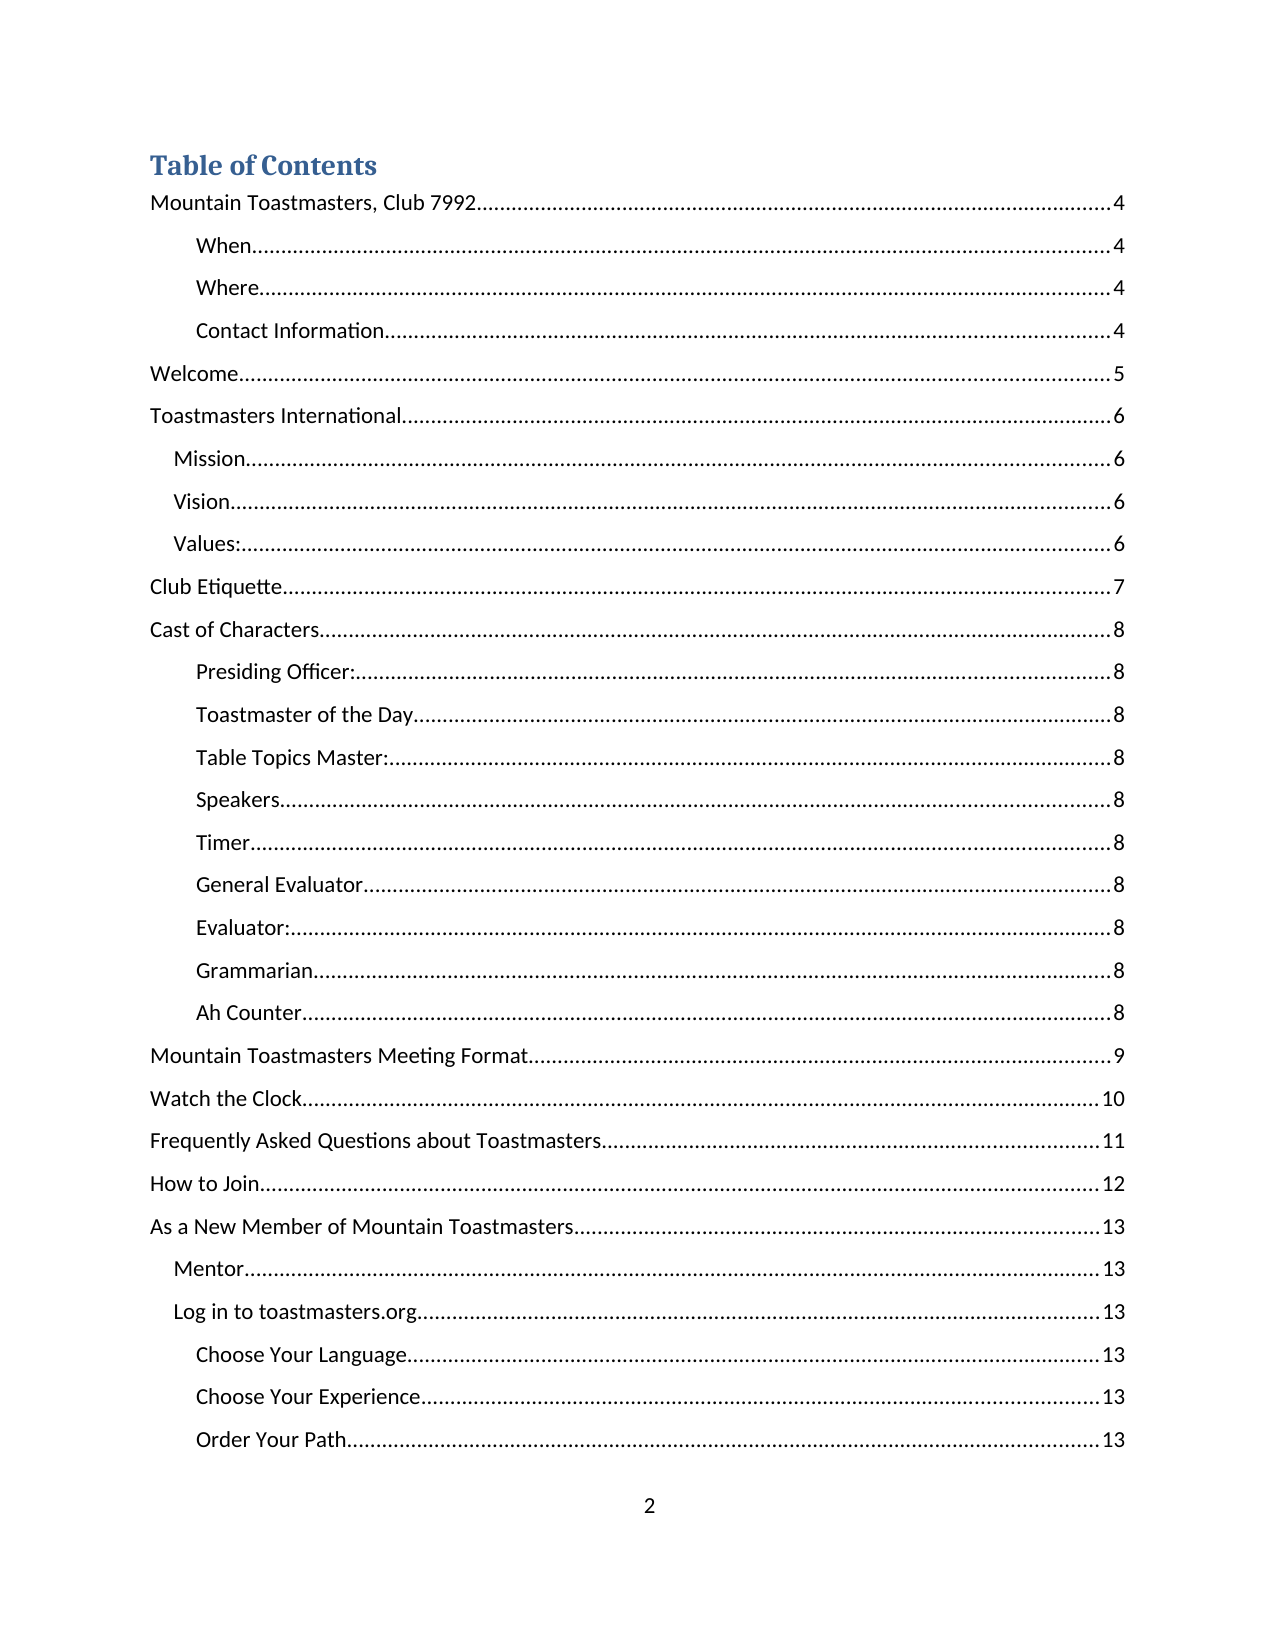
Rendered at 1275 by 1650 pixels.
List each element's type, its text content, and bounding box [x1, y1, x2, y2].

subtitle Table of Contents [150, 149, 1198, 183]
